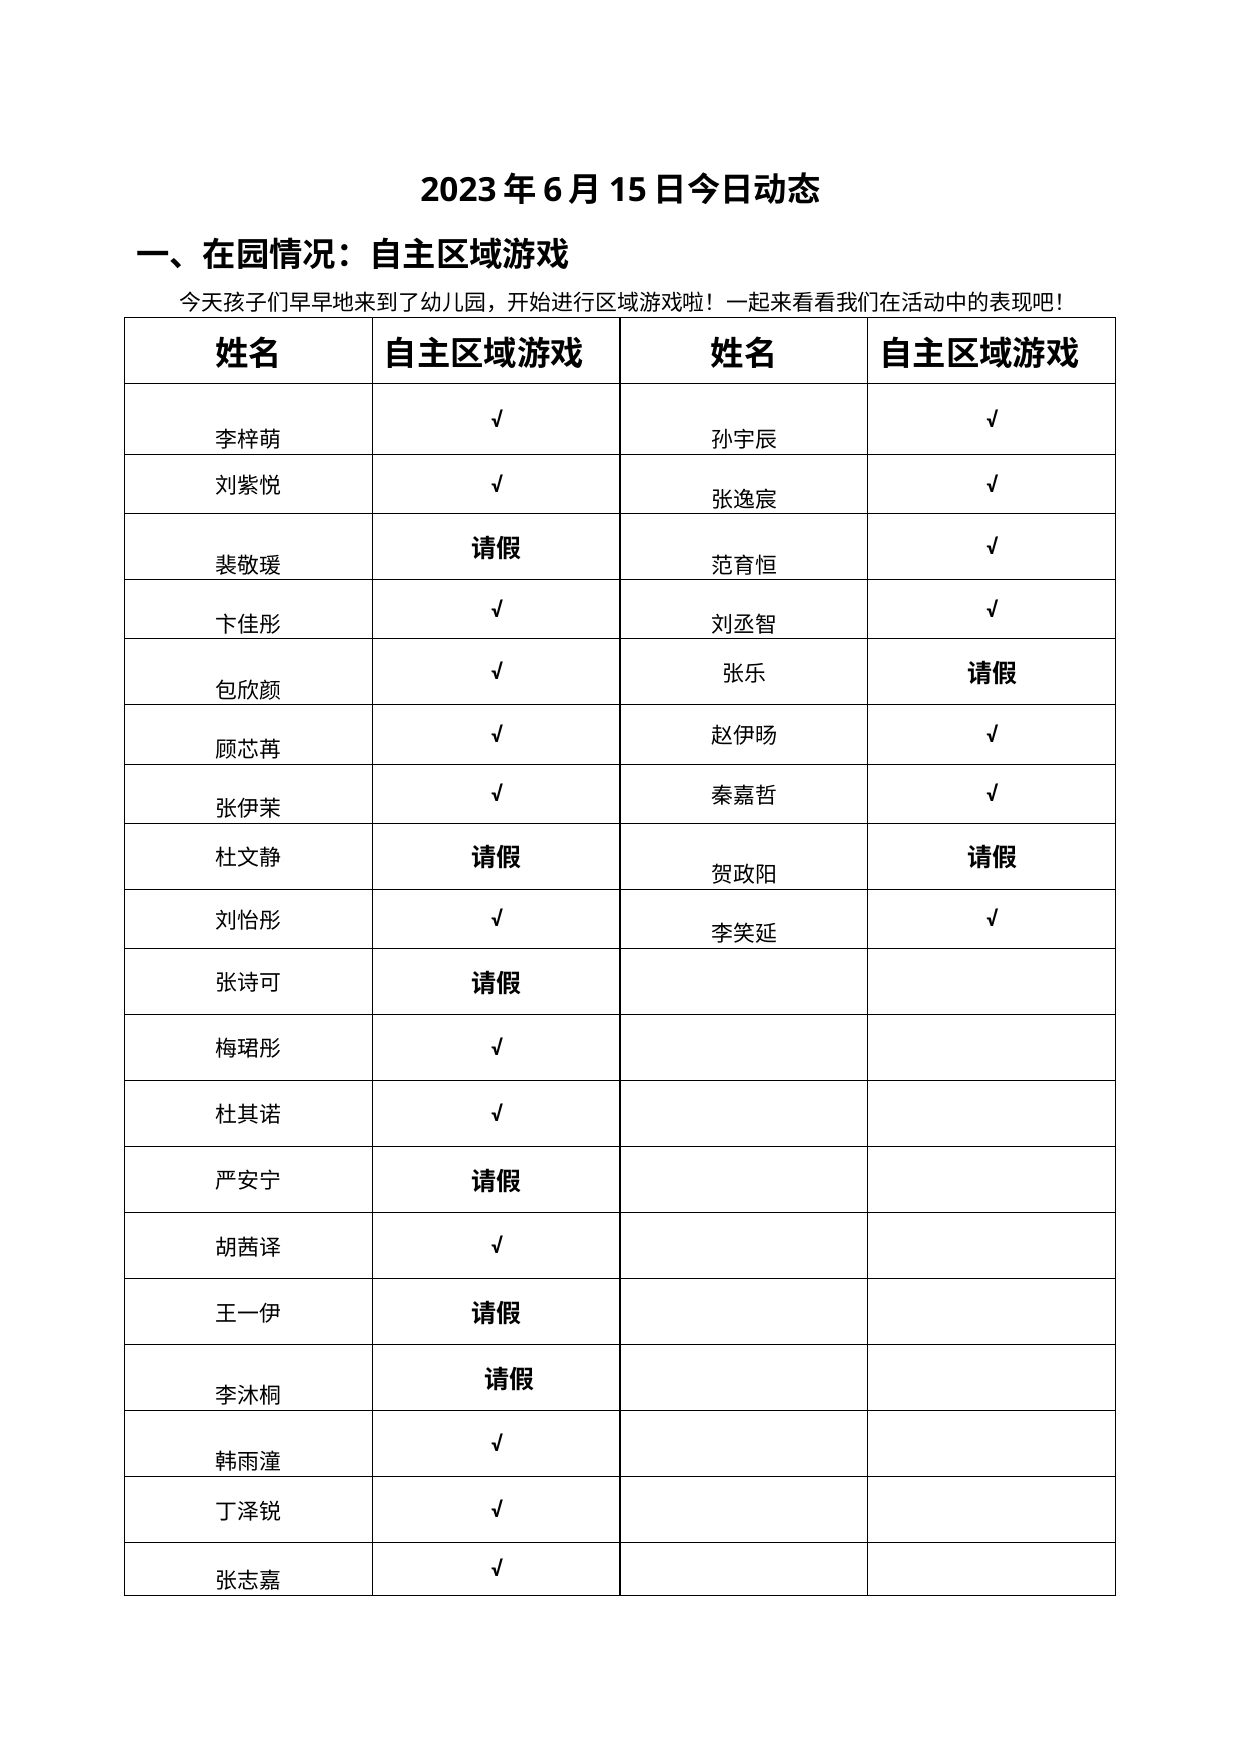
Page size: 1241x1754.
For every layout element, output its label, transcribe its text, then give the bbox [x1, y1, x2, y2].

table_cell 顾芯苒 [125, 705, 372, 763]
table_cell √ [373, 384, 619, 454]
table_cell √ [868, 580, 1115, 638]
table_cell [868, 1213, 1115, 1278]
table_cell 孙宇辰 [621, 384, 867, 454]
table_cell 卞佳彤 [125, 580, 372, 638]
table_cell 刘怡彤 [125, 890, 372, 948]
table_cell √ [373, 1411, 619, 1476]
table_cell √ [868, 514, 1115, 579]
table_cell [868, 949, 1115, 1014]
table_cell [868, 1345, 1115, 1410]
table_cell 杜其诺 [125, 1081, 372, 1146]
table_cell 包欣颜 [125, 639, 372, 704]
table_cell 梅珺彤 [125, 1015, 372, 1080]
table_cell 刘紫悦 [125, 455, 372, 513]
table_cell [868, 1147, 1115, 1212]
table_cell [868, 1543, 1115, 1595]
table_cell [621, 1081, 867, 1146]
table_cell √ [373, 1081, 619, 1146]
table_cell [621, 949, 867, 1014]
table_cell 请假 [373, 1147, 619, 1212]
table_cell 范育恒 [621, 514, 867, 579]
table_cell 请假 [373, 1279, 619, 1344]
table_cell √ [373, 1015, 619, 1080]
table_cell 张志嘉 [125, 1543, 372, 1595]
table_cell √ [373, 1477, 619, 1542]
table_cell [621, 1543, 867, 1595]
table_cell [621, 1147, 867, 1212]
table_cell √ [373, 1543, 619, 1595]
table_cell 李梓萌 [125, 384, 372, 454]
table_cell √ [868, 455, 1115, 513]
table_cell 请假 [373, 949, 619, 1014]
table_header 姓名 [621, 318, 867, 383]
table_cell 张乐 [621, 639, 867, 704]
table_cell [621, 1411, 867, 1476]
table_header 自主区域游戏 [868, 318, 1115, 383]
table_cell [868, 1081, 1115, 1146]
table_cell [868, 1015, 1115, 1080]
table_cell 刘丞智 [621, 580, 867, 638]
table_cell 张伊茉 [125, 765, 372, 822]
table_cell 严安宁 [125, 1147, 372, 1212]
table_cell [868, 1279, 1115, 1344]
table_cell √ [373, 890, 619, 948]
table_cell √ [373, 705, 619, 763]
table_cell 韩雨潼 [125, 1411, 372, 1476]
table_cell 请假 [373, 514, 619, 579]
table_cell 赵伊旸 [621, 705, 867, 763]
table_cell √ [868, 705, 1115, 763]
table_cell [621, 1015, 867, 1080]
list 今天孩子们早早地来到了幼儿园，开始进行区域游戏啦！一起来看看我们在活动中的表现吧！ [136, 284, 1104, 317]
text 2023年6月15日今日动态 [136, 154, 1104, 219]
table_cell [621, 1279, 867, 1344]
table_cell [621, 1213, 867, 1278]
table_cell √ [373, 580, 619, 638]
table_cell 张逸宸 [621, 455, 867, 513]
table_cell [621, 1345, 867, 1410]
table_cell 请假 [373, 824, 619, 888]
list 在园情况：自主区域游戏 [136, 219, 1104, 284]
table_cell 丁泽锐 [125, 1477, 372, 1542]
table_cell 张诗可 [125, 949, 372, 1014]
table_cell √ [373, 1213, 619, 1278]
table_cell 李笑延 [621, 890, 867, 948]
table_cell 杜文静 [125, 824, 372, 888]
table_cell 裴敬瑗 [125, 514, 372, 579]
table_cell [868, 1411, 1115, 1476]
table_header 自主区域游戏 [373, 318, 619, 383]
table_cell √ [868, 384, 1115, 454]
table_cell √ [373, 455, 619, 513]
table_cell 王一伊 [125, 1279, 372, 1344]
table_cell [868, 1477, 1115, 1542]
table_cell 请假 [868, 639, 1115, 704]
table_cell 李沐桐 [125, 1345, 372, 1410]
table_cell 胡茜译 [125, 1213, 372, 1278]
table_cell √ [868, 765, 1115, 822]
table_cell √ [373, 765, 619, 822]
table_cell 贺政阳 [621, 824, 867, 888]
table_cell 请假 [868, 824, 1115, 888]
table_cell √ [868, 890, 1115, 948]
table_cell [621, 1477, 867, 1542]
table_cell 秦嘉哲 [621, 765, 867, 822]
table_cell 请假 [373, 1345, 619, 1410]
table_header 姓名 [125, 318, 372, 383]
table_cell √ [373, 639, 619, 704]
